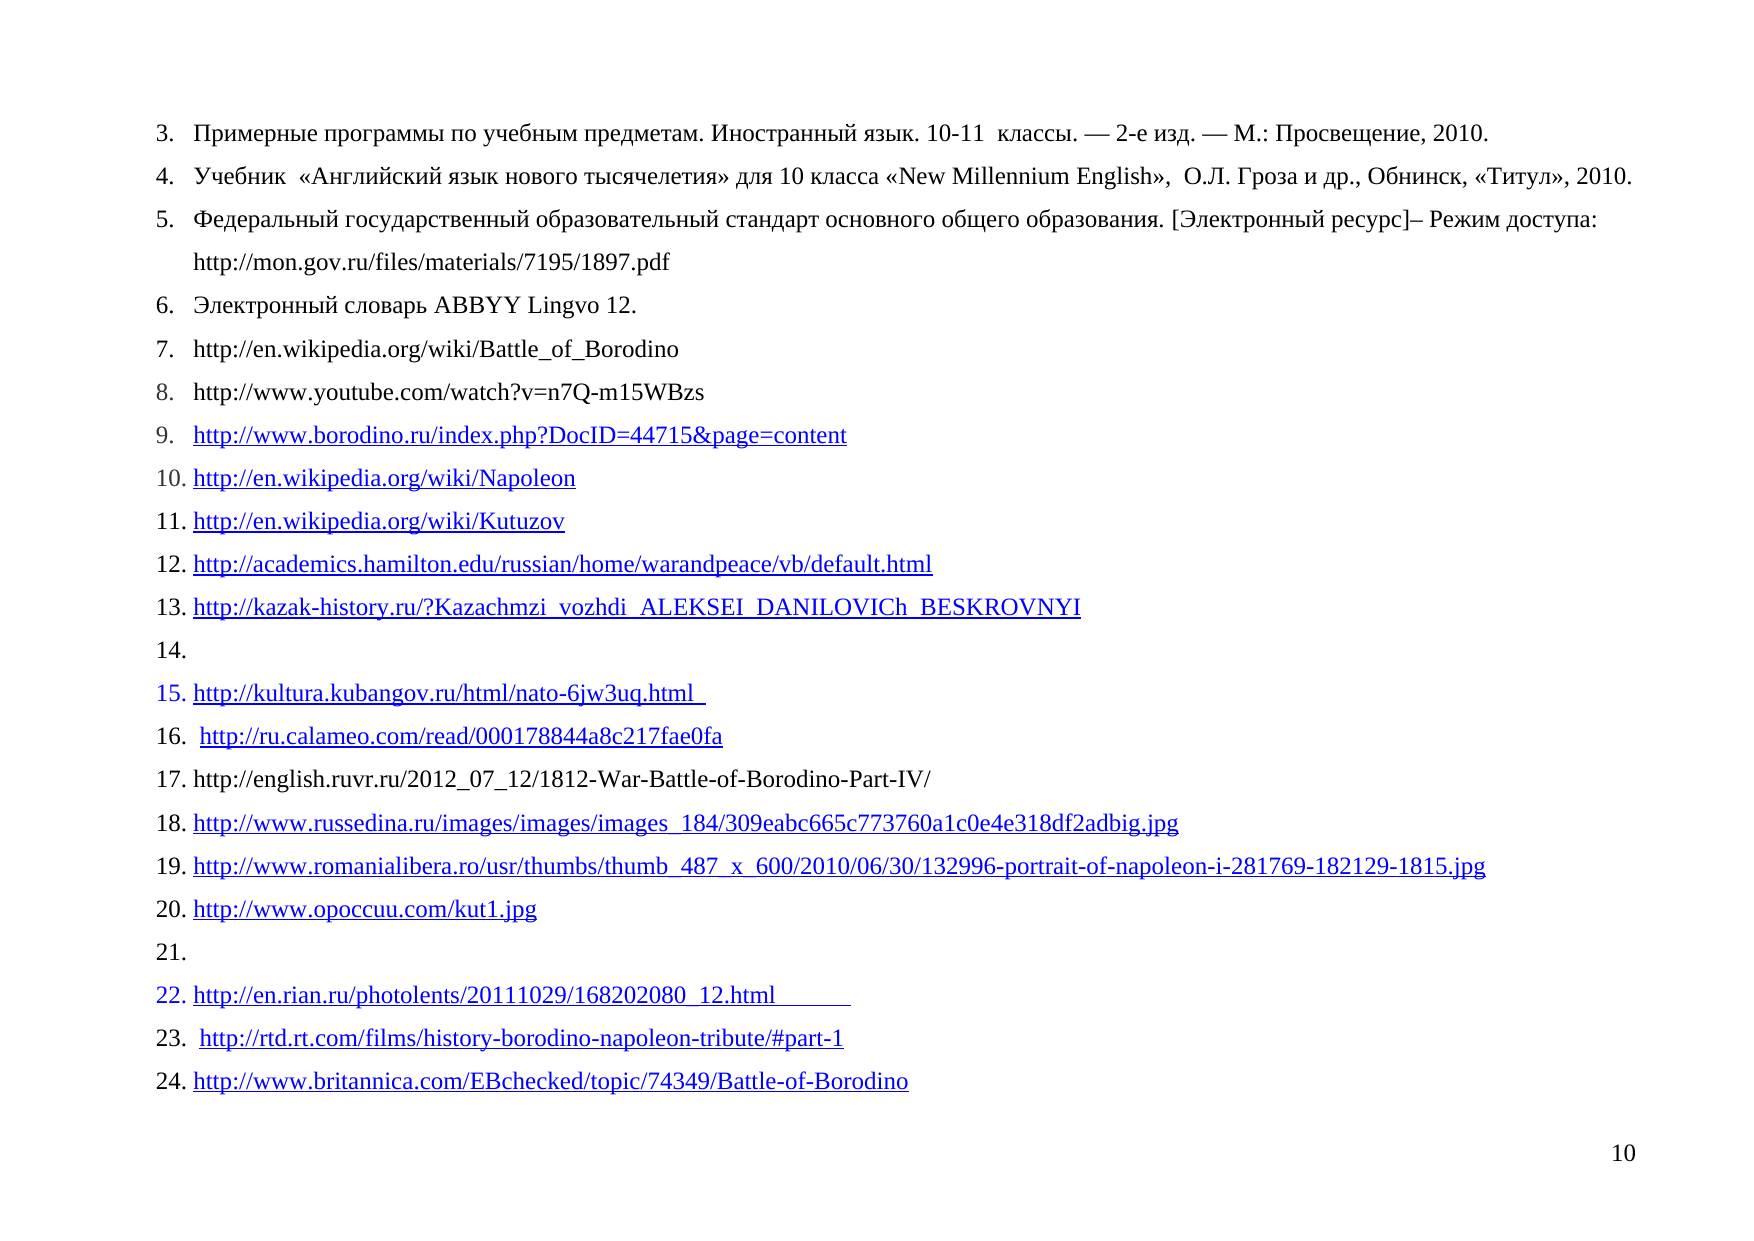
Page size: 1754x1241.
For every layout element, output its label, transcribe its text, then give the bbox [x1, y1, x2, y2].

list http://kazak-history.ru/?Kazachmzi_vozhdi_ALEKSEI_DANILOVICh_BESKROVNYI [156, 592, 1636, 621]
list http://www.russedina.ru/images/images/images_184/309eabc665c773760a1c0e4e318df2adbig.jpg [156, 808, 1636, 836]
list http://www.britannica.com/EBchecked/topic/74349/Battle-of-Borodino [156, 1066, 1636, 1095]
list http://academics.hamilton.edu/russian/home/warandpeace/vb/default.html [156, 549, 1636, 578]
list http://en.wikipedia.org/wiki/Battle_of_Borodino [156, 334, 1636, 362]
list Электронный словарь ABBYY Lingvo 12. [156, 291, 1636, 319]
list http://rtd.rt.com/films/history-borodino-napoleon-tribute/#part-1 [156, 1023, 1636, 1052]
list http://english.ruvr.ru/2012_07_12/1812-War-Battle-of-Borodino-Part-IV/ [156, 764, 1636, 793]
list http://ru.calameo.com/read/000178844a8c217fae0fa [156, 721, 1636, 750]
list http://www.romanialibera.ro/usr/thumbs/thumb_487_x_600/2010/06/30/132996-portrait-of-napoleon-i-281769-182129-1815.jpg [156, 851, 1636, 879]
list http://en.rian.ru/photolents/20111029/168202080_12.html [156, 980, 1636, 1008]
list Учебник «Английский язык нового тысячелетия» для 10 класса «New Millennium English», О.Л. Гроза и др., Обнинск, «Титул», 2010. [156, 161, 1636, 190]
list http://www.borodino.ru/index.php?DocID=44715&page=content [156, 420, 1636, 449]
list Федеральный государственный образовательный стандарт основного общего образования. [Электронный ресурс]– Режим доступа: http://mon.gov.ru/files/materials/7195/1897.pdf [156, 204, 1636, 276]
list http://kultura.kubangov.ru/html/nato-6jw3uq.html [156, 678, 1636, 707]
list http://en.wikipedia.org/wiki/Napoleon [156, 463, 1636, 492]
list http://www.opoccuu.com/kut1.jpg [156, 894, 1636, 923]
list Примерные программы по учебным предметам. Иностранный язык. 10-11 классы. — 2-е изд. — М.: Просвещение, 2010. [156, 118, 1636, 147]
list http://www.youtube.com/watch?v=n7Q-m15WBzs [156, 377, 1636, 406]
list http://en.wikipedia.org/wiki/Kutuzov [156, 506, 1636, 535]
